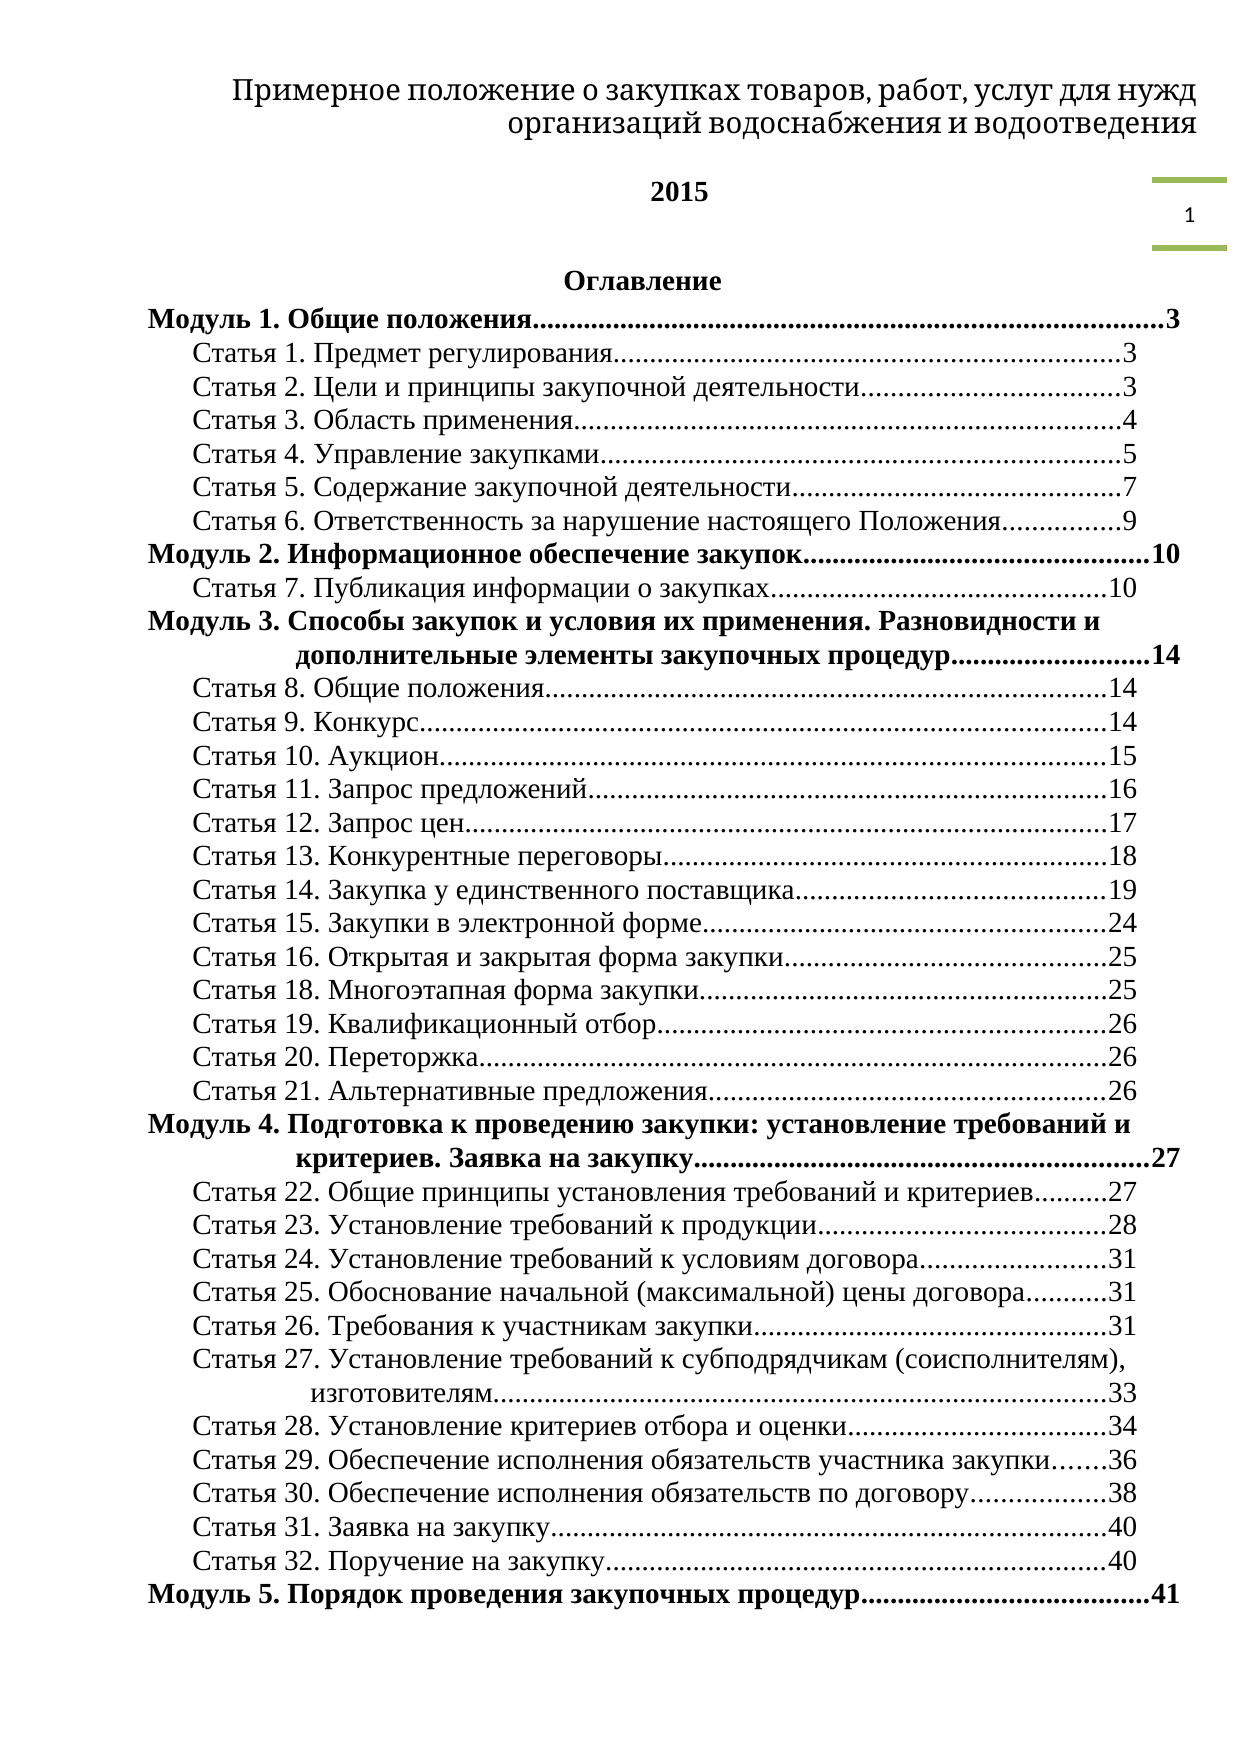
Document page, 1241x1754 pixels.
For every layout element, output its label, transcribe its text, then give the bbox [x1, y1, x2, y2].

text 2015 [148, 174, 1137, 208]
subtitle Оглавление [148, 263, 1137, 297]
